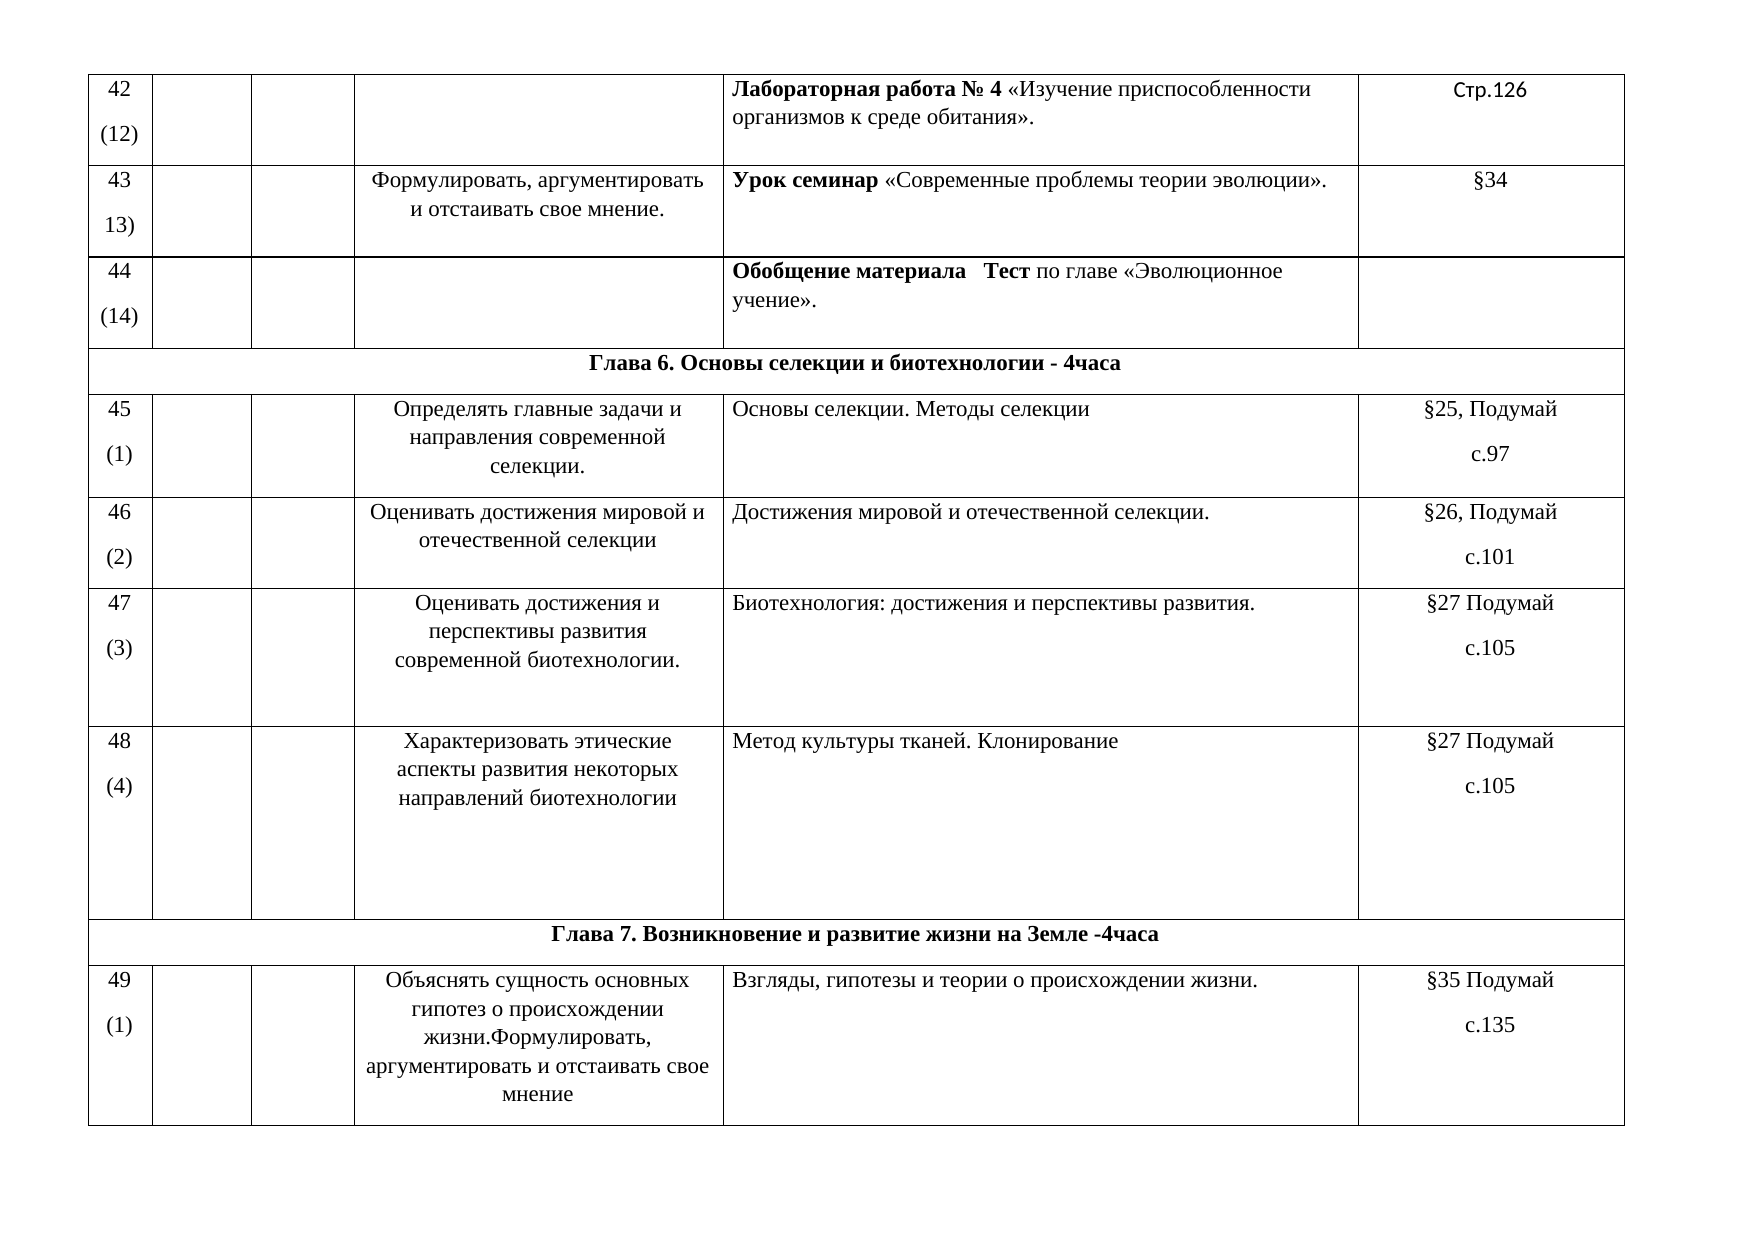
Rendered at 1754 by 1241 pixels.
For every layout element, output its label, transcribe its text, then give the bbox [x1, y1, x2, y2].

table_cell [153, 75, 251, 165]
table_cell Стр.126 [1359, 75, 1624, 165]
table_cell [153, 166, 251, 256]
table_cell §26, Подумай с.101 [1359, 498, 1624, 588]
table_cell [252, 75, 354, 165]
table_cell 46 (2) [89, 498, 152, 588]
table_cell 43 13) [89, 166, 152, 256]
table_cell §27 Подумай с.105 [1359, 589, 1624, 726]
table_cell [252, 395, 354, 497]
table_cell 47 (3) [89, 589, 152, 726]
table_cell [252, 498, 354, 588]
table_cell [153, 498, 251, 588]
table_cell §27 Подумай с.105 [1359, 727, 1624, 919]
table_cell Определять главные задачи и направления современной селекции. [355, 395, 723, 497]
table_cell Объяснять сущность основных гипотез о происхождении жизни.Формулировать, аргументировать и отстаивать свое мнение [355, 966, 723, 1125]
table_cell Характеризовать этические аспекты развития некоторых направлений биотехнологии [355, 727, 723, 919]
table_cell 49 (1) [89, 966, 152, 1125]
table_cell Оценивать достижения и перспективы развития современной биотехнологии. [355, 589, 723, 726]
table_cell [153, 258, 251, 348]
table_cell Глава 7. Возникновение и развитие жизни на Земле -4часа [89, 920, 1624, 965]
table_cell Лабораторная работа № 4 «Изучение приспособленности организмов к среде обитания». [724, 75, 1358, 165]
table_cell Взгляды, гипотезы и теории о происхождении жизни. [724, 966, 1358, 1125]
table_cell [153, 966, 251, 1125]
table_cell [252, 258, 354, 348]
table_cell §25, Подумай с.97 [1359, 395, 1624, 497]
table_cell Основы селекции. Методы селекции [724, 395, 1358, 497]
table_cell §34 [1359, 166, 1624, 256]
table_cell Урок семинар «Современные проблемы теории эволюции». [724, 166, 1358, 256]
table_cell [153, 395, 251, 497]
table_cell §35 Подумай с.135 [1359, 966, 1624, 1125]
table_cell [252, 966, 354, 1125]
table_cell 45 (1) [89, 395, 152, 497]
table_cell [252, 727, 354, 919]
table_cell [355, 75, 723, 165]
table_cell 42 (12) [89, 75, 152, 165]
table_cell [1359, 258, 1624, 348]
table_cell Формулировать, аргументировать и отстаивать свое мнение. [355, 166, 723, 256]
table_cell Биотехнология: достижения и перспективы развития. [724, 589, 1358, 726]
table_cell Достижения мировой и отечественной селекции. [724, 498, 1358, 588]
table_cell [252, 589, 354, 726]
table_cell [153, 727, 251, 919]
table_cell Глава 6. Основы селекции и биотехнологии - 4часа [89, 349, 1624, 394]
table_cell Оценивать достижения мировой и отечественной селекции [355, 498, 723, 588]
table_cell [252, 166, 354, 256]
table_cell [153, 589, 251, 726]
table_cell Обобщение материала Тест по главе «Эволюционное учение». [724, 258, 1358, 348]
table_cell [355, 258, 723, 348]
table_cell 44 (14) [89, 258, 152, 348]
table_cell Метод культуры тканей. Клонирование [724, 727, 1358, 919]
table_cell 48 (4) [89, 727, 152, 919]
